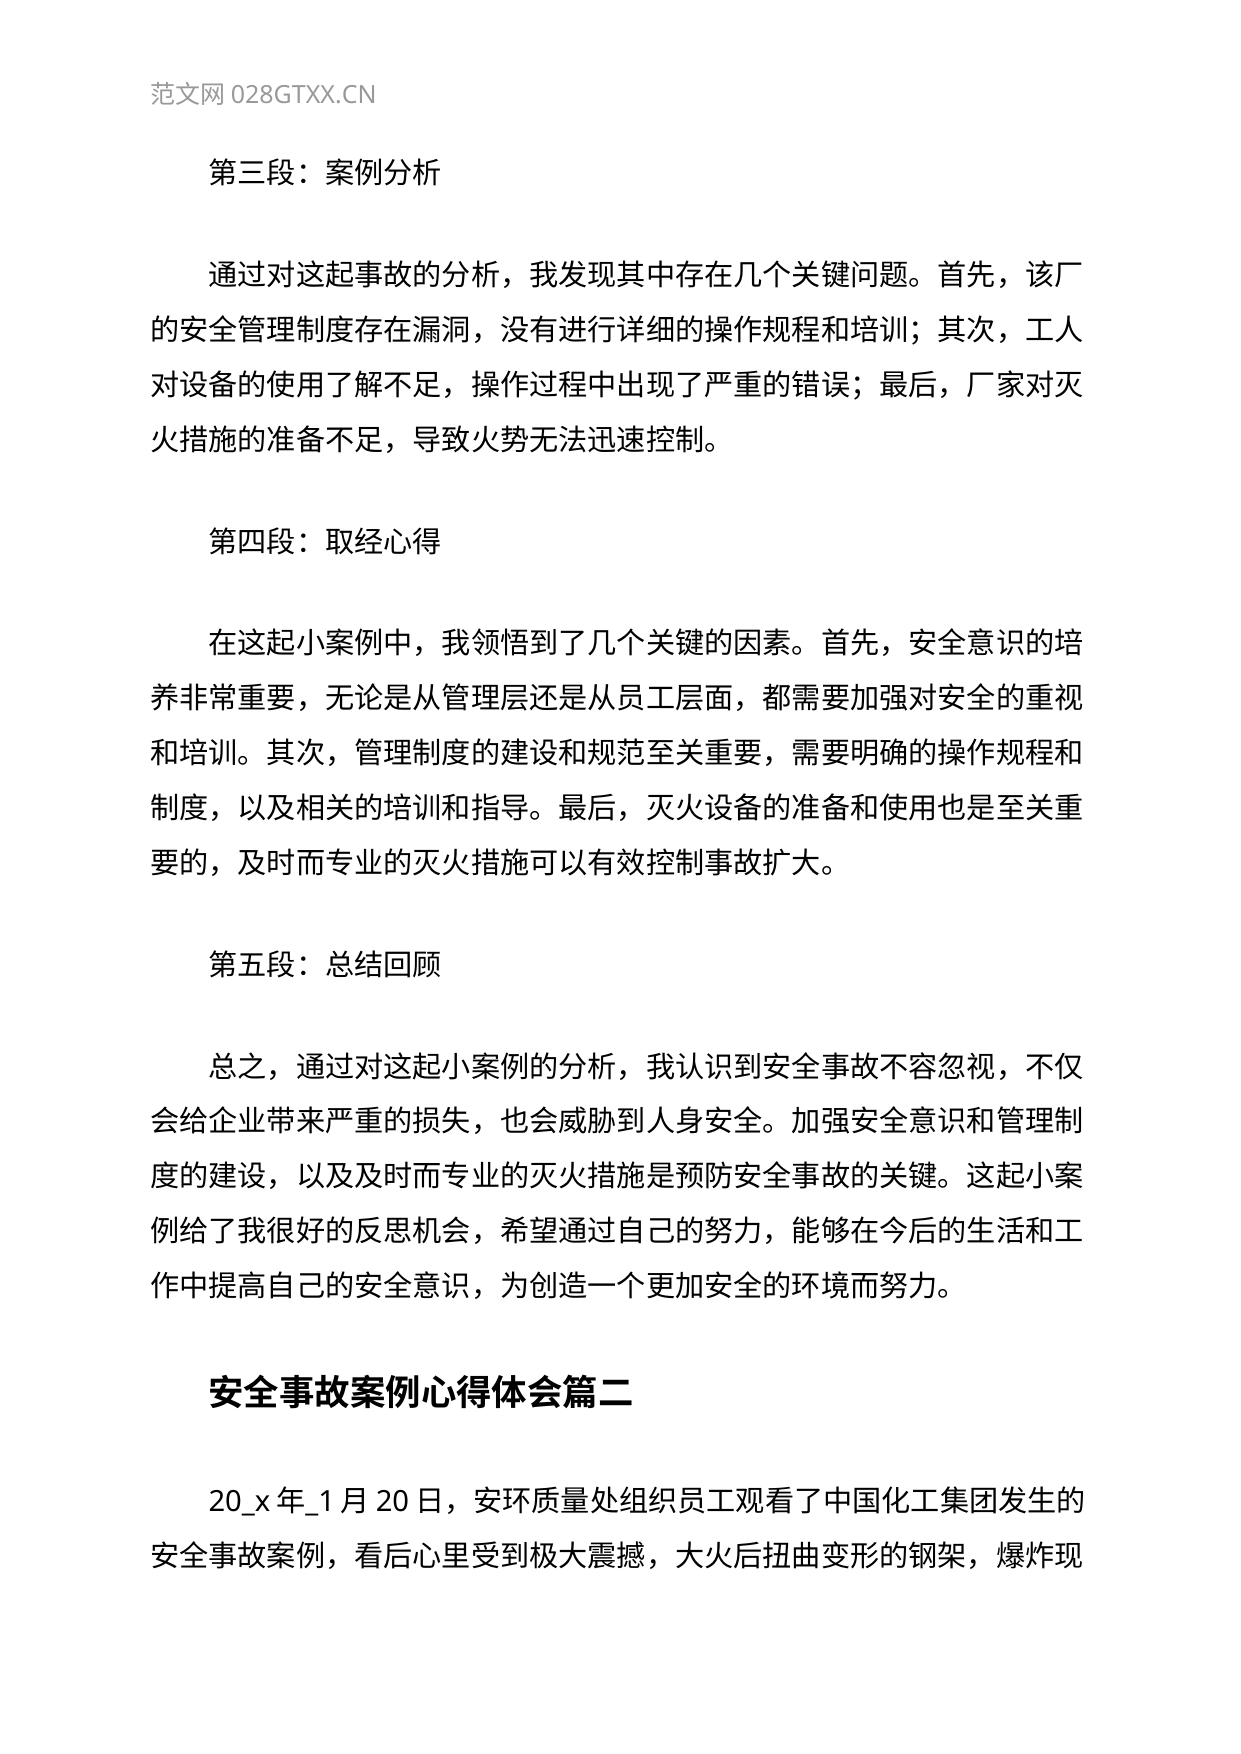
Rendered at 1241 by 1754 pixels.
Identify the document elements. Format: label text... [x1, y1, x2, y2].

text 第三段：案例分析 [150, 150, 1090, 192]
text 第五段：总结回顾 [150, 941, 1090, 984]
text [150, 1478, 1090, 1575]
text 安全事故案例心得体会篇二 [150, 1364, 1090, 1416]
text 第四段：取经心得 [150, 518, 1090, 561]
text 总之，通过对这起小案例的分析，我认识到安全事故不容忽视，不仅会给企业带来严重的损失，也会威胁到人身安全。加强安全意识和管理制度的建设，以及及时而专业的灭火措施是预防安全事故的关键。这起小案例给了我很好的反思机会，希望通过自己的努力，能够在今后的生活和工作中提高自己的安全意识，为创造一个更加安全的环境而努力。 [150, 1043, 1090, 1305]
text 通过对这起事故的分析，我发现其中存在几个关键问题。首先，该厂的安全管理制度存在漏洞，没有进行详细的操作规程和培训；其次，工人对设备的使用了解不足，操作过程中出现了严重的错误；最后，厂家对灭火措施的准备不足，导致火势无法迅速控制。 [150, 252, 1090, 459]
text 在这起小案例中，我领悟到了几个关键的因素。首先，安全意识的培养非常重要，无论是从管理层还是从员工层面，都需要加强对安全的重视和培训。其次，管理制度的建设和规范至关重要，需要明确的操作规程和制度，以及相关的培训和指导。最后，灭火设备的准备和使用也是至关重要的，及时而专业的灭火措施可以有效控制事故扩大。 [150, 620, 1090, 882]
